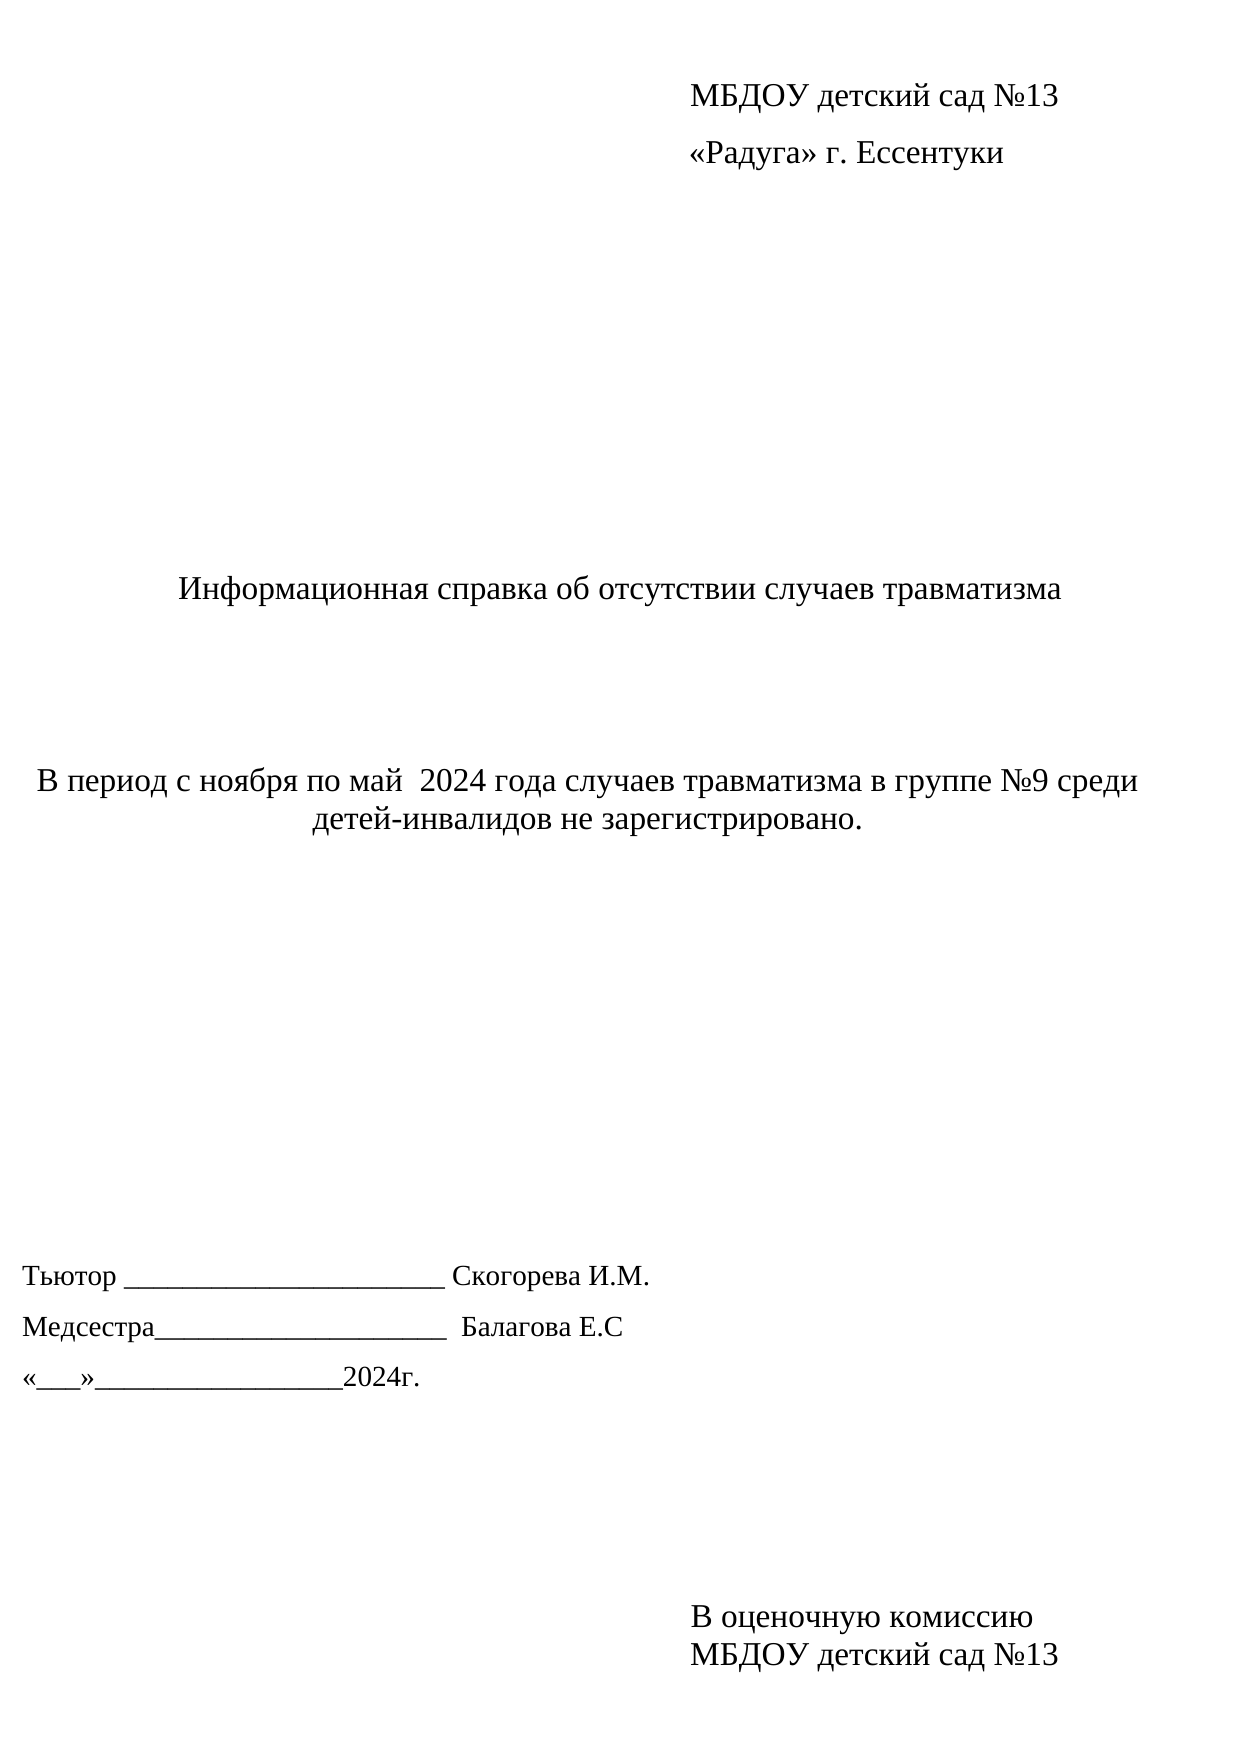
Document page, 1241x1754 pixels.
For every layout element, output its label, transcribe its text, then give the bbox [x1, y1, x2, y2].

text В оценочную комиссию [75, 1596, 1165, 1635]
text «___»_________________2024г. [22, 1359, 1153, 1393]
text Тьютор ______________________ Скогорева И.М. [22, 1258, 1153, 1292]
text «Радуга» г. Ессентуки [22, 132, 1153, 171]
text Медсестра____________________ Балагова Е.С [22, 1309, 1153, 1342]
text В период с ноября по май 2024 года случаев травматизма в группе №9 среди детей-инвалидов не зарегистрировано. [22, 760, 1153, 837]
text МБДОУ детский сад №13 [75, 75, 1165, 113]
text МБДОУ детский сад №13 [75, 1635, 1165, 1673]
text Информационная справка об отсутствии случаев травматизма [75, 568, 1165, 607]
